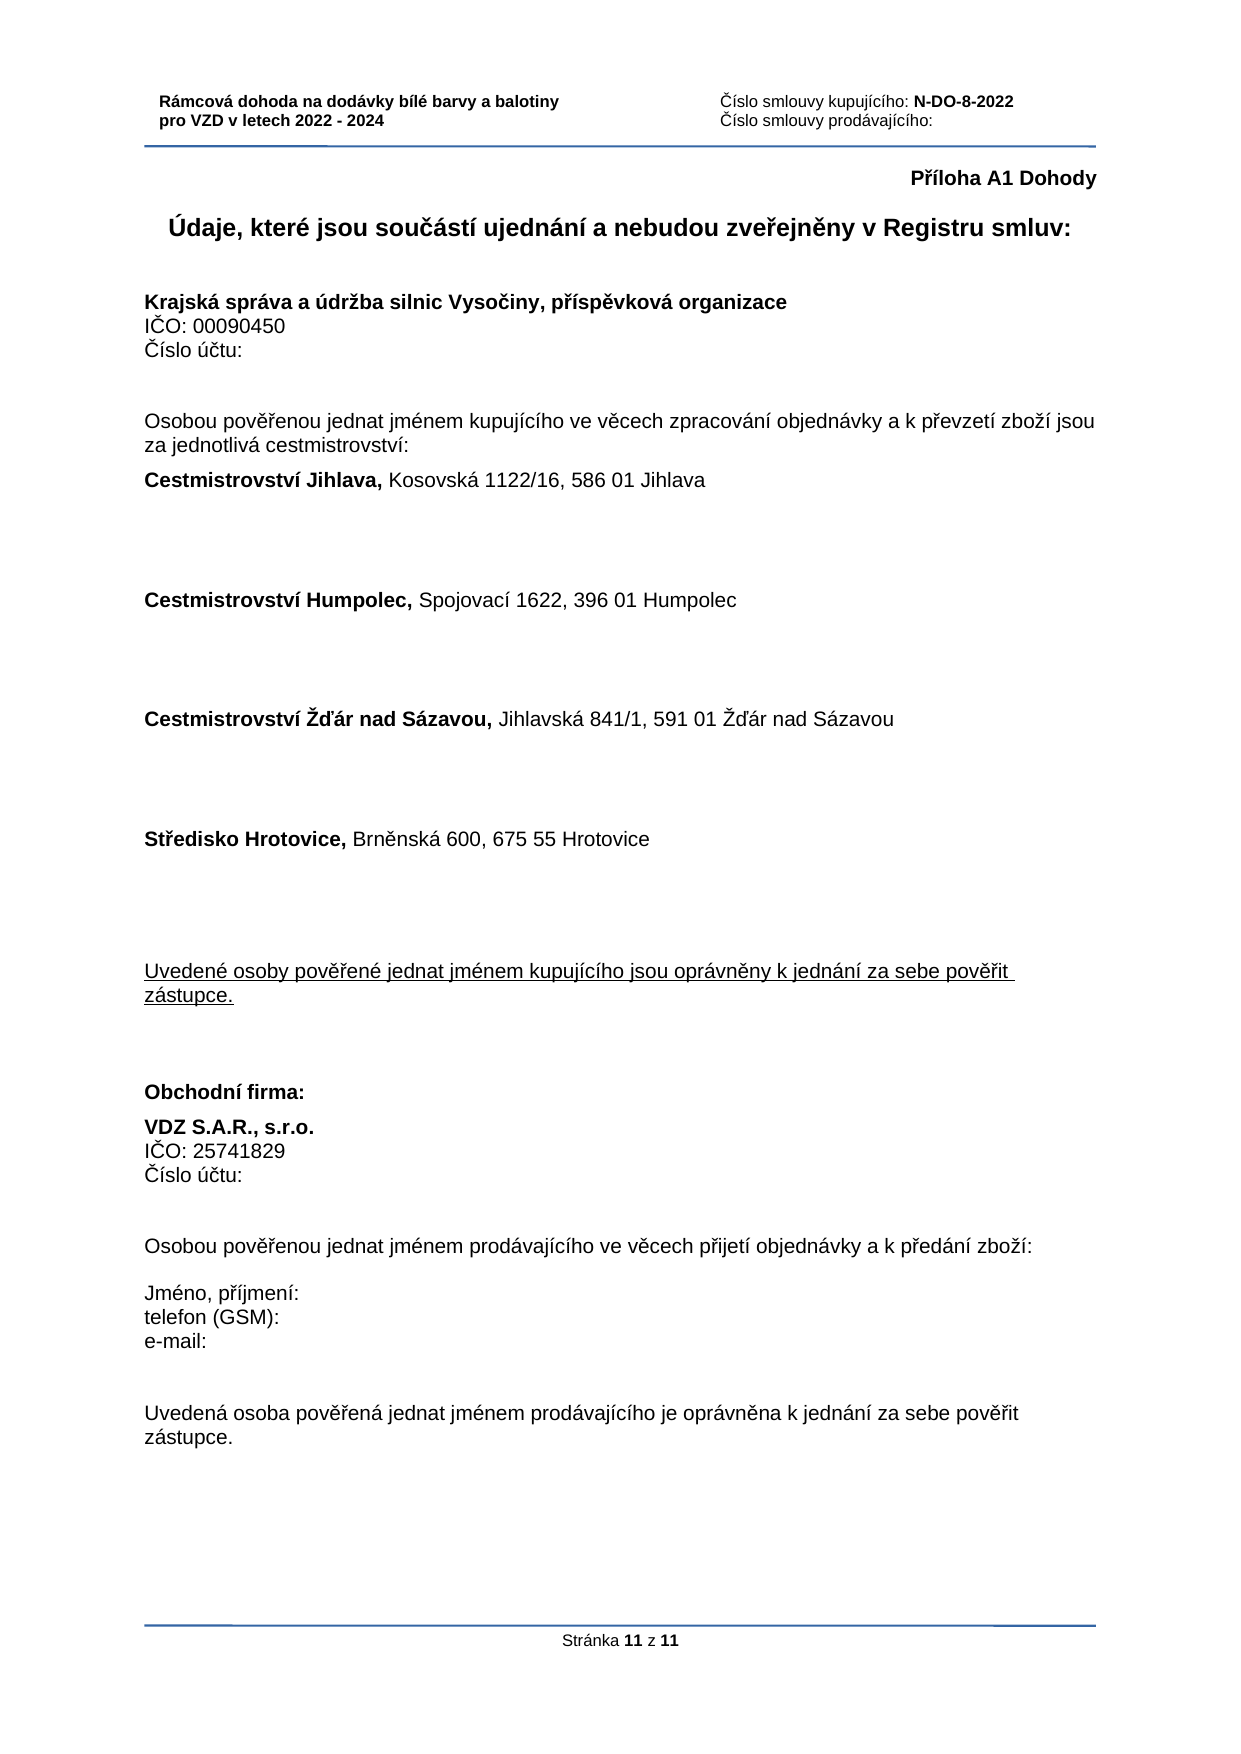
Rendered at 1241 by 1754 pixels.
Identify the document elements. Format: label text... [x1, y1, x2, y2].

text Cestmistrovství Žďár nad Sázavou, Jihlavská 841/1, 591 01 Žďár nad Sázavou [144, 707, 1097, 731]
text Příloha A1 Dohody [144, 166, 1097, 190]
text Středisko Hrotovice, Brněnská 600, 675 55 Hrotovice [144, 827, 1097, 851]
text IČO: 00090450 [144, 313, 1097, 337]
text Číslo účtu: [144, 337, 1097, 361]
text telefon (GSM): [144, 1305, 1097, 1329]
text Osobou pověřenou jednat jménem kupujícího ve věcech zpracování objednávky a k převzetí zboží jsou za jednotlivá cestmistrovství: [144, 409, 1097, 457]
text Cestmistrovství Jihlava, Kosovská 1122/16, 586 01 Jihlava [144, 468, 1097, 492]
text Uvedené osoby pověřené jednat jménem kupujícího jsou oprávněny k jednání za sebe pověřit zástupce. [144, 959, 1097, 1007]
text IČO: 25741829 [144, 1138, 1097, 1162]
text Jméno, příjmení: [144, 1281, 1097, 1305]
text Obchodní firma: [144, 1080, 1097, 1104]
text Údaje, které jsou součástí ujednání a nebudou zveřejněny v Registru smluv: [144, 213, 1097, 242]
text Číslo účtu: [144, 1162, 1097, 1186]
text Krajská správa a údržba silnic Vysočiny, příspěvková organizace [144, 289, 1097, 313]
text e-mail: [144, 1329, 1097, 1353]
text VDZ S.A.R., s.r.o. [144, 1114, 1097, 1138]
text Osobou pověřenou jednat jménem prodávajícího ve věcech přijetí objednávky a k předání zboží: [144, 1234, 1097, 1258]
text Uvedená osoba pověřená jednat jménem prodávajícího je oprávněna k jednání za sebe pověřit zástupce. [144, 1401, 1097, 1449]
text Cestmistrovství Humpolec, Spojovací 1622, 396 01 Humpolec [144, 587, 1097, 611]
